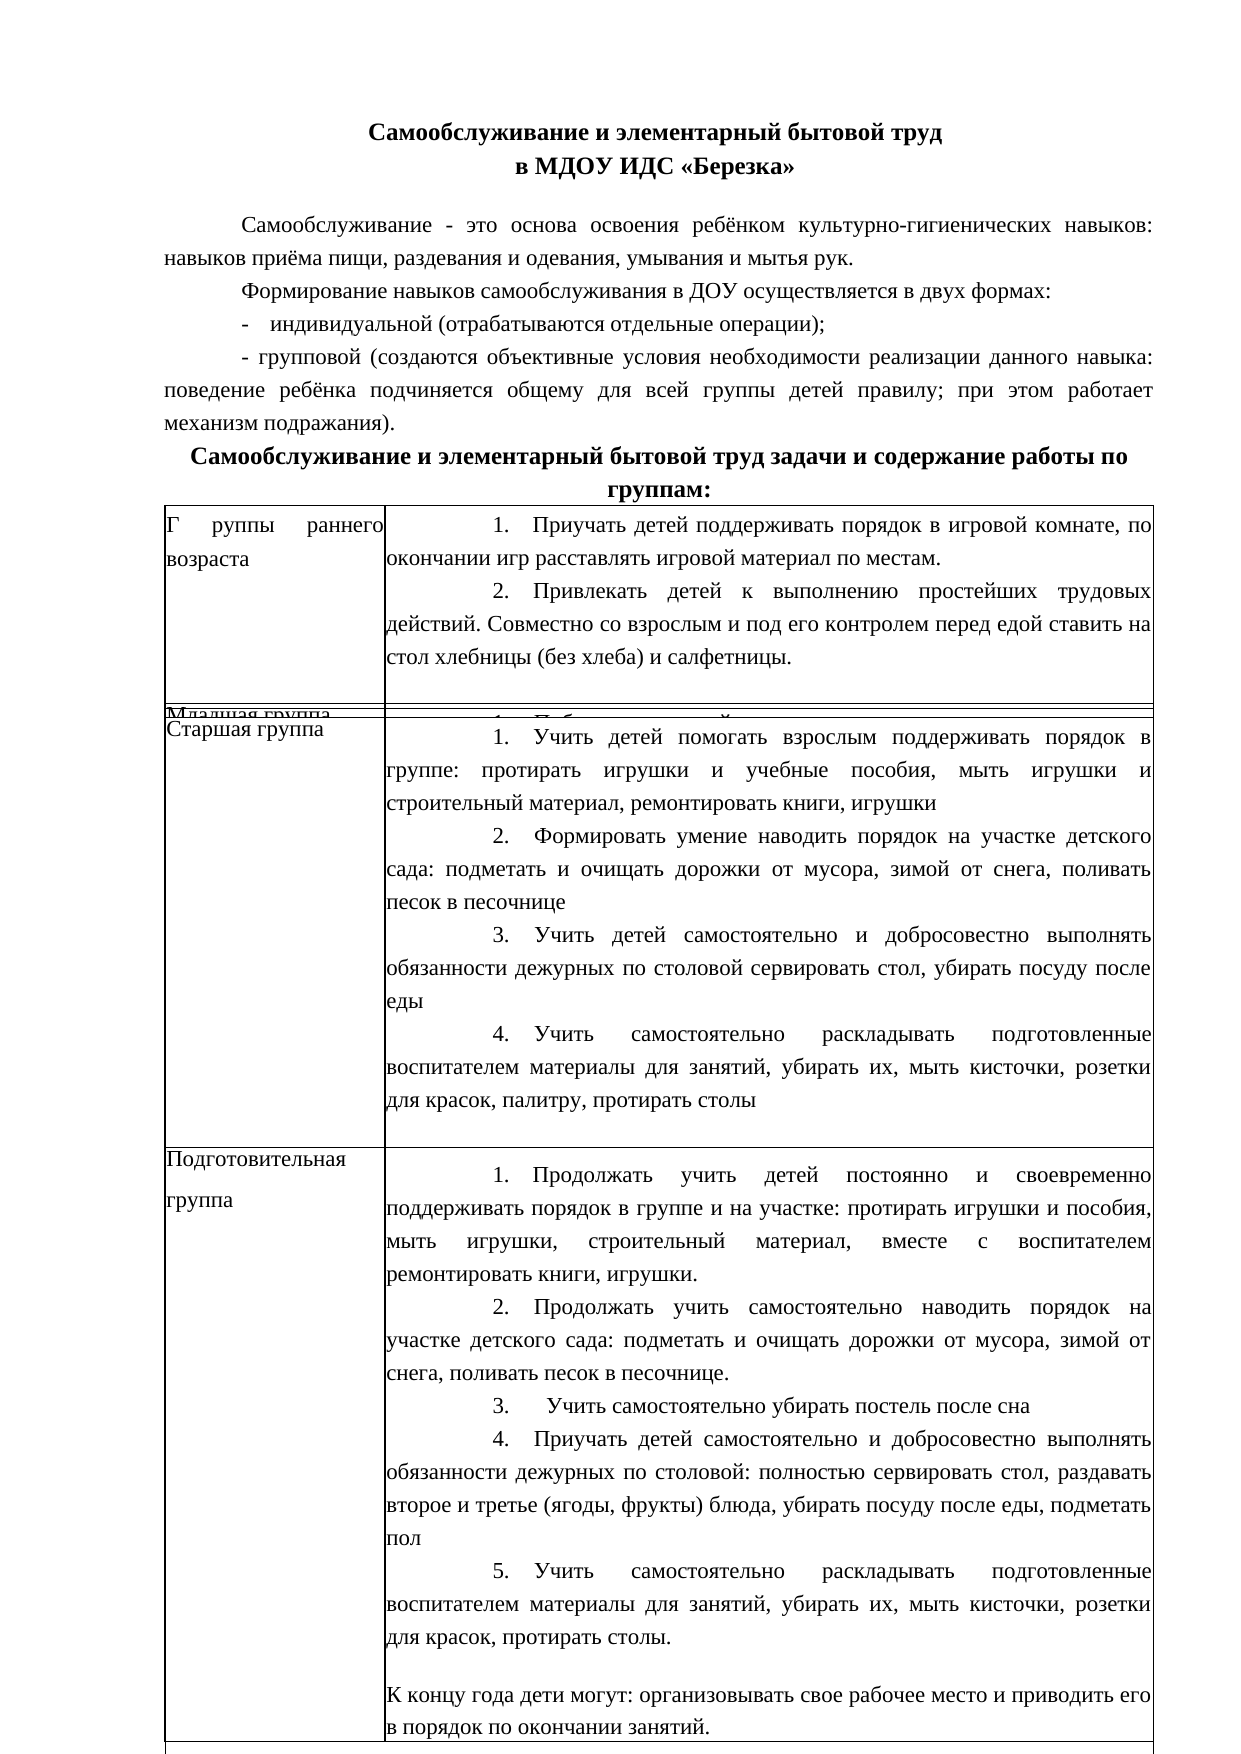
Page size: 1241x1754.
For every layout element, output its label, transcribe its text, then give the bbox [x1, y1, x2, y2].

table_header Учить детей помогать взрослым поддерживать порядок в группе: протирать игрушки и учебные пособия, мыть игрушки и строительный материал, ремонтировать книги, игрушки Формировать умение наводить порядок на участке детского сада: подметать и очищать дорожки от мусора, зимой от снега, поливать песок в песочнице Учить детей самостоятельно и добросовестно выполнять обязанности дежурных по столовой сервировать стол, убирать посуду после еды Учить самостоятельно раскладывать подготовленные воспитателем материалы для занятий, убирать их, мыть кисточки, розетки для красок, палитру, протирать столы [386, 718, 1153, 1147]
table_cell Продолжать учить детей постоянно и своевременно поддерживать порядок в группе и на участке: протирать игрушки и пособия, мыть игрушки, строительный материал, вместе с воспитателем ремонтировать книги, игрушки. Продолжать учить самостоятельно наводить порядок на участке детского сада: подметать и очищать дорожки от мусора, зимой от снега, поливать песок в песочнице. Учить самостоятельно убирать постель после сна Приучать детей самостоятельно и добросовестно выполнять обязанности дежурных по столовой: полностью сервировать стол, раздавать второе и третье (ягоды, фрукты) блюда, убирать посуду после еды, подметать пол Учить самостоятельно раскладывать подготовленные воспитателем материалы для занятий, убирать их, мыть кисточки, розетки для красок, протирать столы. К концу года дети могут: организовывать свое рабочее место и приводить его в порядок по окончании занятий. [386, 1148, 1153, 1741]
text Самообслуживание и элементарный бытовой труд в МДОУ ИДС «Березка» [164, 114, 1146, 181]
list групповой (создаются объективные условия необходимости реализации данного навыка: поведение ребёнка подчиняется общему для всей группы детей правилу; при этом работает механизм подражания). [164, 338, 1154, 437]
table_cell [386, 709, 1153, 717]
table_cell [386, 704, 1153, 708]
text Формирование навыков самообслуживания в ДОУ осуществляется в двух формах: [164, 272, 1154, 305]
table_header Старшая группа [166, 718, 384, 1147]
table_header Приучать детей поддерживать порядок в игровой комнате, по окончании игр расставлять игровой материал по местам. Привлекать детей к выполнению простейших трудовых действий. Совместно со взрослым и под его контролем перед едой ставить на стол хлебницы (без хлеба) и салфетницы. [386, 506, 1153, 703]
table_cell Подготовительная группа [166, 1148, 384, 1741]
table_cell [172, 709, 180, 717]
list индивидуальной (отрабатываются отдельные операции); [164, 305, 1154, 338]
text Самообслуживание - это основа освоения ребёнком культурно-гигиенических навыков: навыков приёма пищи, раздевания и одевания, умывания и мытья рук. [164, 206, 1154, 272]
text Самообслуживание и элементарный бытовой труд задачи и содержание работы по группам: [165, 438, 1153, 505]
table_header Г руппы раннего возраста [166, 506, 384, 703]
